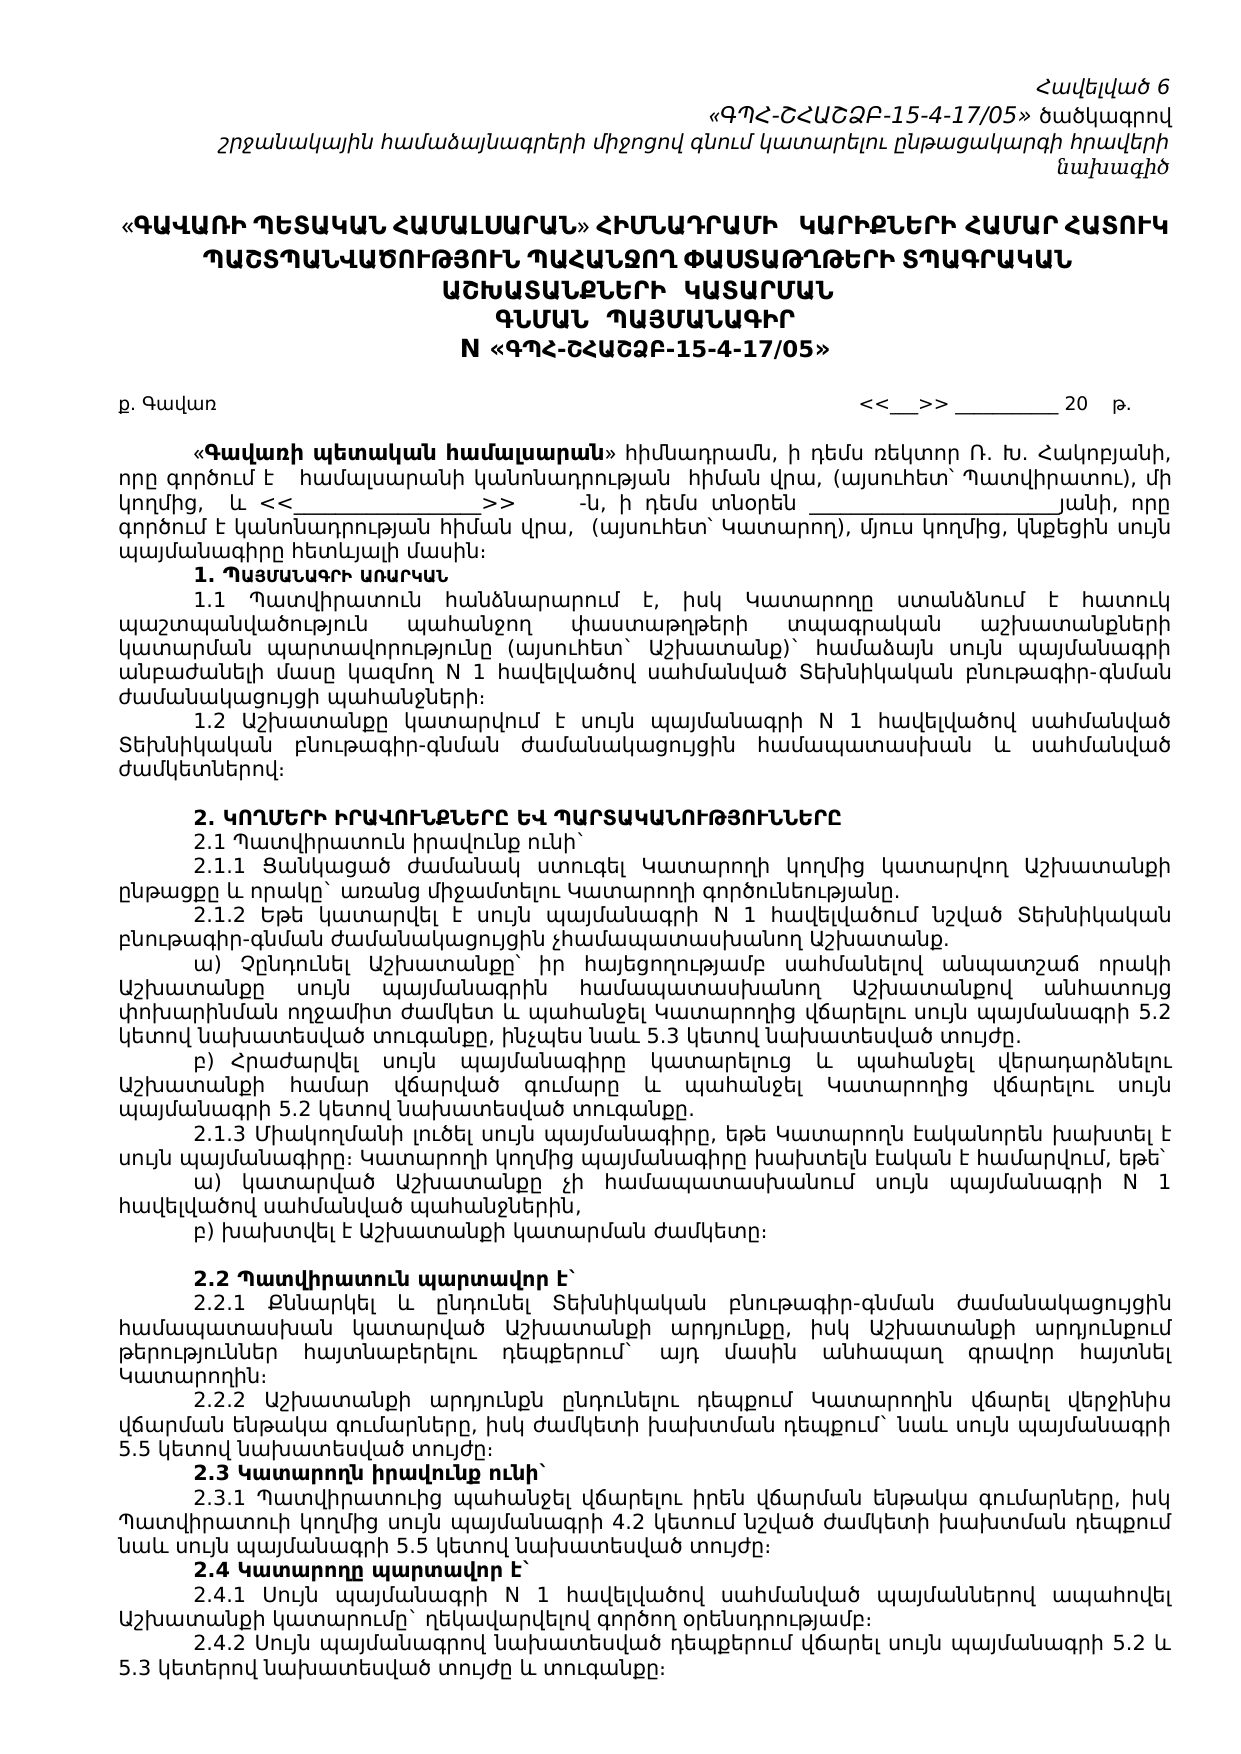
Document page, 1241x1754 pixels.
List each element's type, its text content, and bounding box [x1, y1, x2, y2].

text 2.1 Պատվիրատուն իրավունք ունի` [118, 830, 1172, 854]
text «ԳԱՎԱՌԻ ՊԵՏԱԿԱՆ ՀԱՄԱԼՍԱՐԱՆ» ՀԻՄՆԱԴՐԱՄԻ ԿԱՐԻՔՆԵՐԻ ՀԱՄԱՐ ՀԱՏՈՒԿ ՊԱՇՏՊԱՆՎԱԾՈՒԹՅՈՒՆ ՊԱՀԱՆՋՈՂ ՓԱՍՏԱԹՂԹԵՐԻ ՏՊԱԳՐԱԿԱՆ ԱՇԽԱՏԱՆՔՆԵՐԻ ԿԱՏԱՐՄԱՆ [103, 208, 1172, 305]
text 2.1.2 Եթե կատարվել է սույն պայմանագրի N 1 հավելվածում նշված Տեխնիկական բնութագիր-գնման ժամանակացույցին չհամապատասխանող Աշխատանք. [118, 903, 1172, 952]
text 2.2 Պատվիրատուն պարտավոր է` [118, 1267, 1172, 1291]
text 2.3 Կատարողն իրավունք ունի` [118, 1461, 1172, 1486]
text նախագիծ [118, 155, 1172, 179]
text 2.1.3 Միակողմանի լուծել սույն պայմանագիրը, եթե Կատարողն էականորեն խախտել է սույն պայմանագիրը։ Կատարողի կողմից պայմանագիրը խախտելն էական է համարվում, եթե՝ [118, 1122, 1172, 1170]
text բ) Հրաժարվել սույն պայմանագիրը կատարելուց և պահանջել վերադարձնելու Աշխատանքի համար վճարված գումարը և պահանջել Կատարողից վճարելու սույն պայմանագրի 5.2 կետով նախատեսված տուգանքը. [118, 1049, 1172, 1122]
text Հավելված 6 [118, 75, 1172, 99]
text 1. Պայմանագրի առարկան [118, 563, 1172, 588]
text ա) Չընդունել Աշխատանքը՝ իր հայեցողությամբ սահմանելով անպատշաճ որակի Աշխատանքը սույն պայմանագրին համապատասխանող Աշխատանքով անհատույց փոխարինման ողջամիտ ժամկետ և պահանջել Կատարողից վճարելու սույն պայմանագրի 5.2 կետով նախատեսված տուգանքը, ինչպես նաև 5.3 կետով նախատեսված տույժը. [118, 952, 1172, 1049]
text ք. Գավառ <<___>> ___________ 20 թ. [118, 393, 1172, 414]
text 2.3.1 Պատվիրատուից պահանջել վճարելու իրեն վճարման ենթակա գումարները, իսկ Պատվիրատուի կողմից սույն պայմանագրի 4.2 կետում նշված ժամկետի խախտման դեպքում նաև սույն պայմանագրի 5.5 կետով նախատեսված տույժը։ [118, 1486, 1172, 1558]
text 2.2.1 Քննարկել և ընդունել Տեխնիկական բնութագիր-գնման ժամանակացույցին համապատասխան կատարված Աշխատանքի արդյունքը, իսկ Աշխատանքի արդյունքում թերություններ հայտնաբերելու դեպքերում` այդ մասին անհապաղ գրավոր հայտնել Կատարողին։ [118, 1291, 1172, 1388]
text ա) կատարված Աշխատանքը չի համապատասխանում սույն պայմանագրի N 1 հավելվածով սահմանված պահանջներին, [118, 1170, 1172, 1219]
text 1.2 Աշխատանքը կատարվում է սույն պայմանագրի N 1 հավելվածով սահմանված Տեխնիկական բնութագիր-գնման ժամանակացույցին համապատասխան և սահմանված ժամկետներով։ [118, 709, 1172, 782]
text «ԳՊՀ-ՇՀԱՇՁԲ-15-4-17/05» ծածկագրով [118, 99, 1172, 130]
text 1.1 Պատվիրատուն հանձնարարում է, իսկ Կատարողը ստանձնում է հատուկ պաշտպանվածություն պահանջող փաստաթղթերի տպագրական աշխատանքների կատարման պարտավորությունը (այսուհետ` Աշխատանք)` համաձայն սույն պայմանագրի անբաժանելի մասը կազմող N 1 հավելվածով սահմանված Տեխնիկական բնութագիր-գնման ժամանակացույցի պահանջների։ [118, 588, 1172, 709]
text 2.2.2 Աշխատանքի արդյունքն ընդունելու դեպքում Կատարողին վճարել վերջինիս վճարման ենթակա գումարները, իսկ ժամկետի խախտման դեպքում` նաև սույն պայմանագրի 5.5 կետով նախատեսված տույժը։ [118, 1388, 1172, 1461]
text «Գավառի պետական համալսարան» հիմնադրամն, ի դեմս ռեկտոր Ռ. Խ. Հակոբյանի, որը գործում է համալսարանի կանոնադրության հիման վրա, (այսուհետ՝ Պատվիրատու), մի կողմից, և <<__________________>> -ն, ի դեմս տնօրեն ________________________յանի, որը գործում է կանոնադրության հիման վրա, (այսուհետ՝ Կատարող), մյուս կողմից, կնքեցին սույն պայմանագիրը հետևյալի մասին։ [118, 436, 1172, 563]
text շրջանակային համաձայնագրերի միջոցով գնում կատարելու ընթացակարգի հրավերի [118, 130, 1172, 155]
text 2.4 Կատարողը պարտավոր է` [118, 1558, 1172, 1583]
text 2.4.2 Սույն պայմանագրով նախատեսված դեպքերում վճարել սույն պայմանագրի 5.2 և 5.3 կետերով նախատեսված տույժը և տուգանքը։ [118, 1631, 1172, 1680]
text N «ԳՊՀ-ՇՀԱՇՁԲ-15-4-17/05» [103, 334, 1172, 363]
text 2. ԿՈՂՄԵՐԻ ԻՐԱՎՈՒՆՔՆԵՐԸ ԵՎ ՊԱՐՏԱԿԱՆՈՒԹՅՈՒՆՆԵՐԸ [118, 806, 1172, 830]
text 2.4.1 Սույն պայմանագրի N 1 հավելվածով սահմանված պայմաններով ապահովել Աշխատանքի կատարումը` ղեկավարվելով գործող օրենսդրությամբ։ [118, 1583, 1172, 1631]
text բ) խախտվել է Աշխատանքի կատարման ժամկետը։ [118, 1219, 1172, 1243]
text ԳՆՄԱՆ ՊԱՅՄԱՆԱԳԻՐ [103, 305, 1172, 334]
text 2.1.1 Ցանկացած ժամանակ ստուգել Կատարողի կողմից կատարվող Աշխատանքի ընթացքը և որակը` առանց միջամտելու Կատարողի գործունեությանը. [118, 854, 1172, 903]
